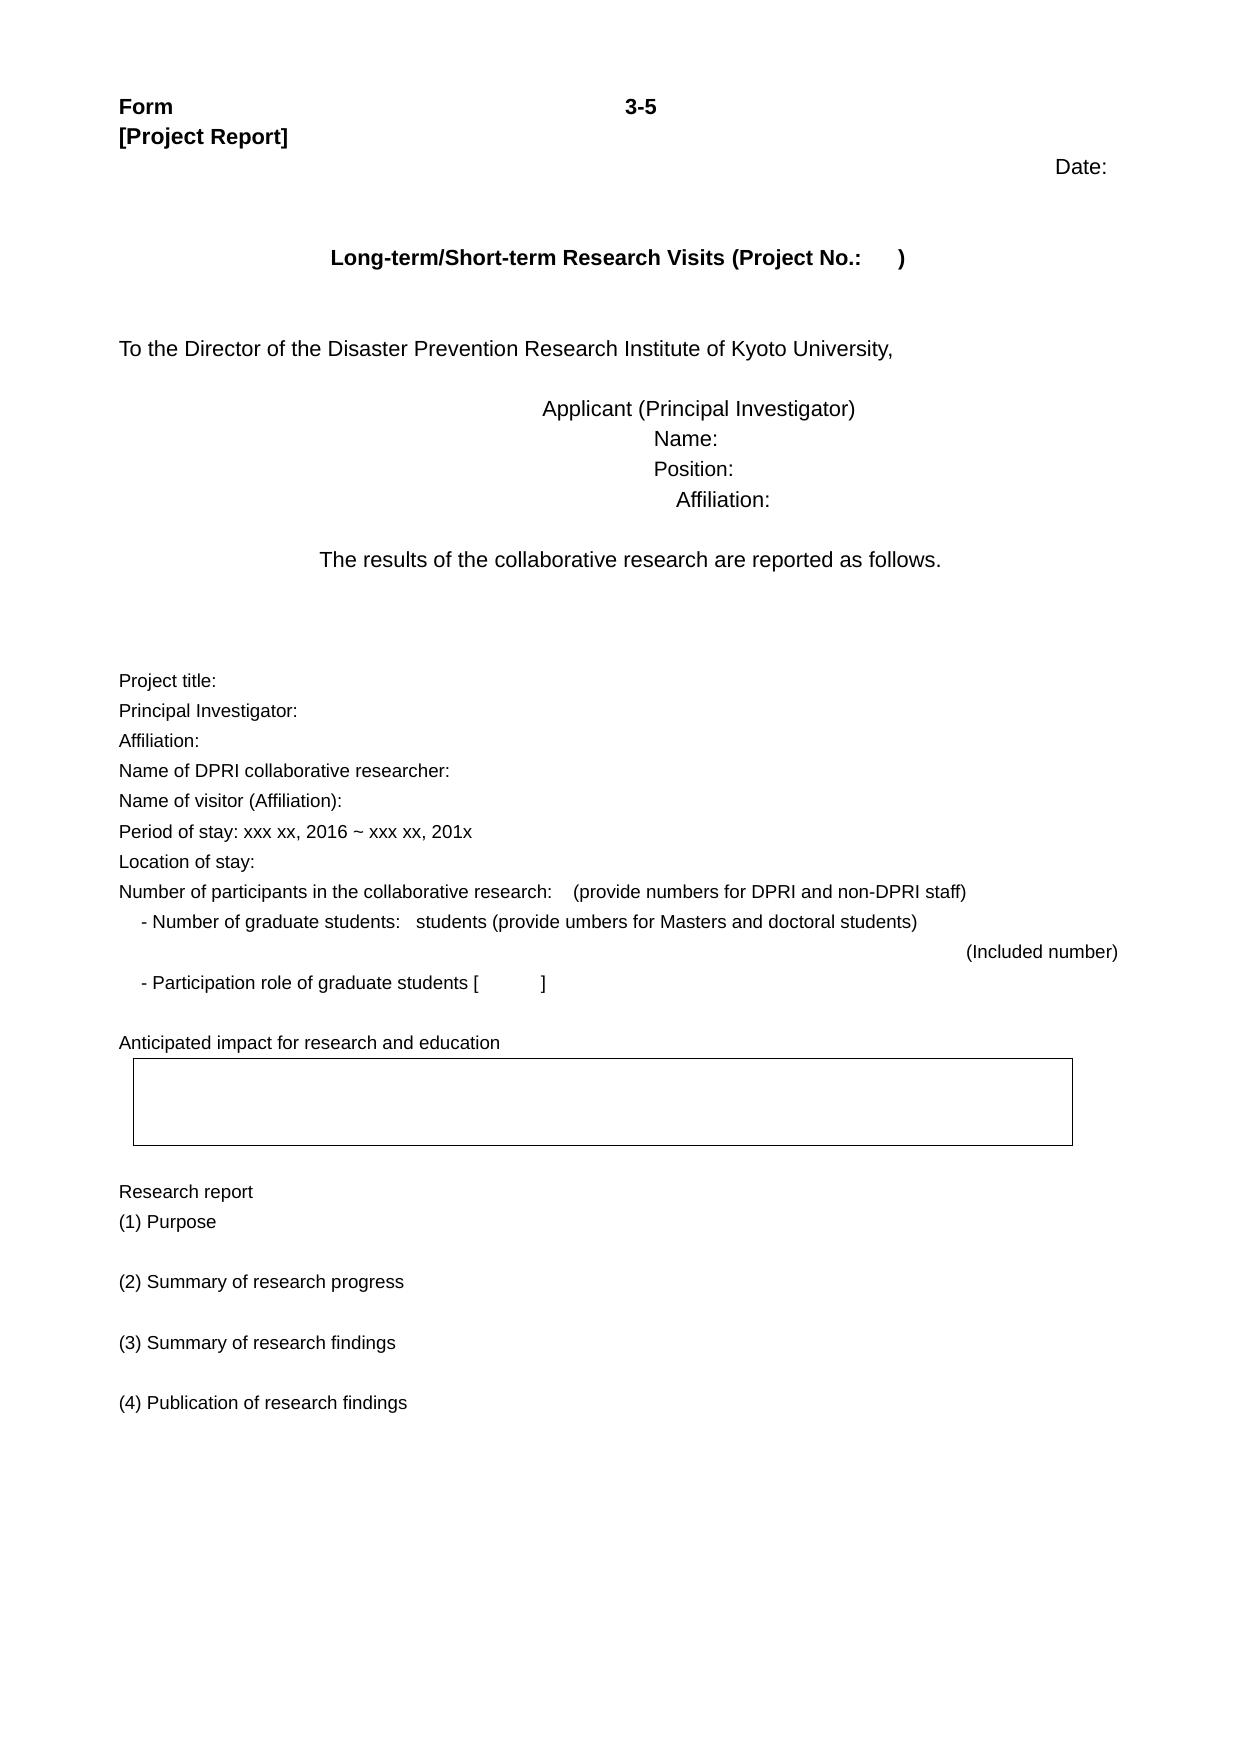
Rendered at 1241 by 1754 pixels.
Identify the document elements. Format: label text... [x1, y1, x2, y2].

text Project title: [118, 665, 1122, 695]
text Date: [118, 152, 1122, 182]
text Location of stay: [118, 846, 1122, 877]
table_header [134, 1059, 1072, 1145]
text (Included number) [118, 937, 1122, 967]
text Period of stay: xxx xx, 2016 ~ xxx xx, 201x [118, 816, 1122, 846]
text - Participation role of graduate students [ ] [118, 967, 1122, 997]
text Affiliation: [118, 726, 1122, 756]
text Principal Investigator: [118, 695, 1122, 726]
text (1) Purpose [118, 1207, 1122, 1237]
text Long-term/Short-term Research Visits (Project No.: ) [118, 242, 1122, 272]
text Affiliation: [118, 484, 1122, 514]
text Form 3-5 [Project Report] [118, 91, 1122, 152]
text Applicant (Principal Investigator) [118, 393, 1122, 423]
text Name: [118, 423, 1122, 454]
text Name of visitor (Affiliation): [118, 786, 1122, 816]
text The results of the collaborative research are reported as follows. [118, 544, 1122, 574]
text To the Director of the Disaster Prevention Research Institute of Kyoto University, [118, 333, 1122, 363]
text Position: [118, 454, 1122, 484]
text Name of DPRI collaborative researcher: [118, 756, 1122, 786]
text Number of participants in the collaborative research: (provide numbers for DPRI and non-DPRI staff) [118, 877, 1122, 907]
text - Number of graduate students: students (provide umbers for Masters and doctoral students) [118, 907, 1122, 937]
text (2) Summary of research progress [118, 1267, 1122, 1297]
text (4) Publication of research findings [118, 1388, 1122, 1418]
text Anticipated impact for research and education [118, 1028, 1122, 1058]
text Research report [118, 1176, 1122, 1207]
text (3) Summary of research findings [118, 1327, 1122, 1358]
